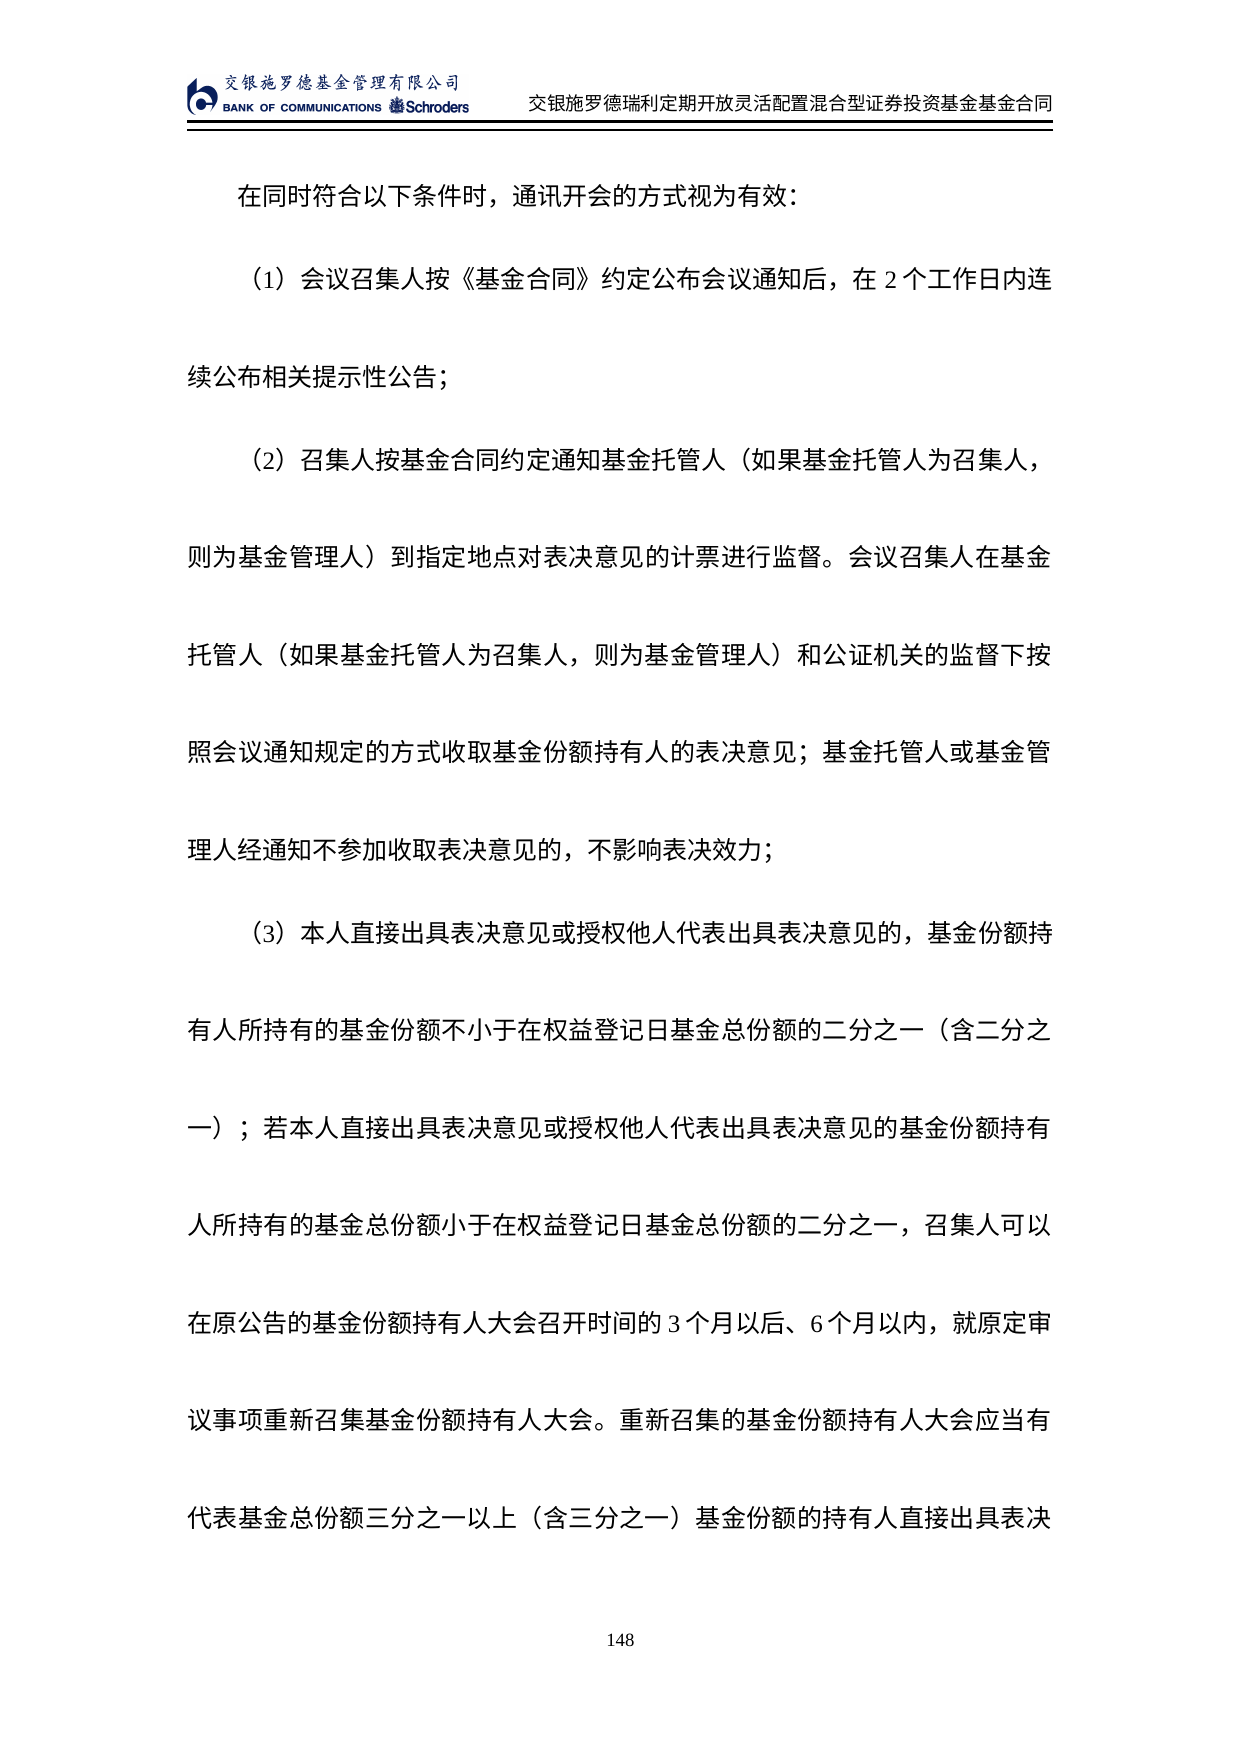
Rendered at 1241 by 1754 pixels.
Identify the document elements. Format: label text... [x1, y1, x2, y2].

text （2）召集人按基金合同约定通知基金托管人（如果基金托管人为召集人，则为基金管理人）到指定地点对表决意见的计票进行监督。会议召集人在基金托管人（如果基金托管人为召集人，则为基金管理人）和公证机关的监督下按照会议通知规定的方式收取基金份额持有人的表决意见；基金托管人或基金管理人经通知不参加收取表决意见的，不影响表决效力； [187, 426, 1053, 881]
picture [187, 74, 469, 115]
text （1）会议召集人按《基金合同》约定公布会议通知后，在2个工作日内连续公布相关提示性公告； [187, 245, 1053, 408]
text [187, 899, 1053, 1549]
text 在同时符合以下条件时，通讯开会的方式视为有效： [187, 162, 1053, 227]
